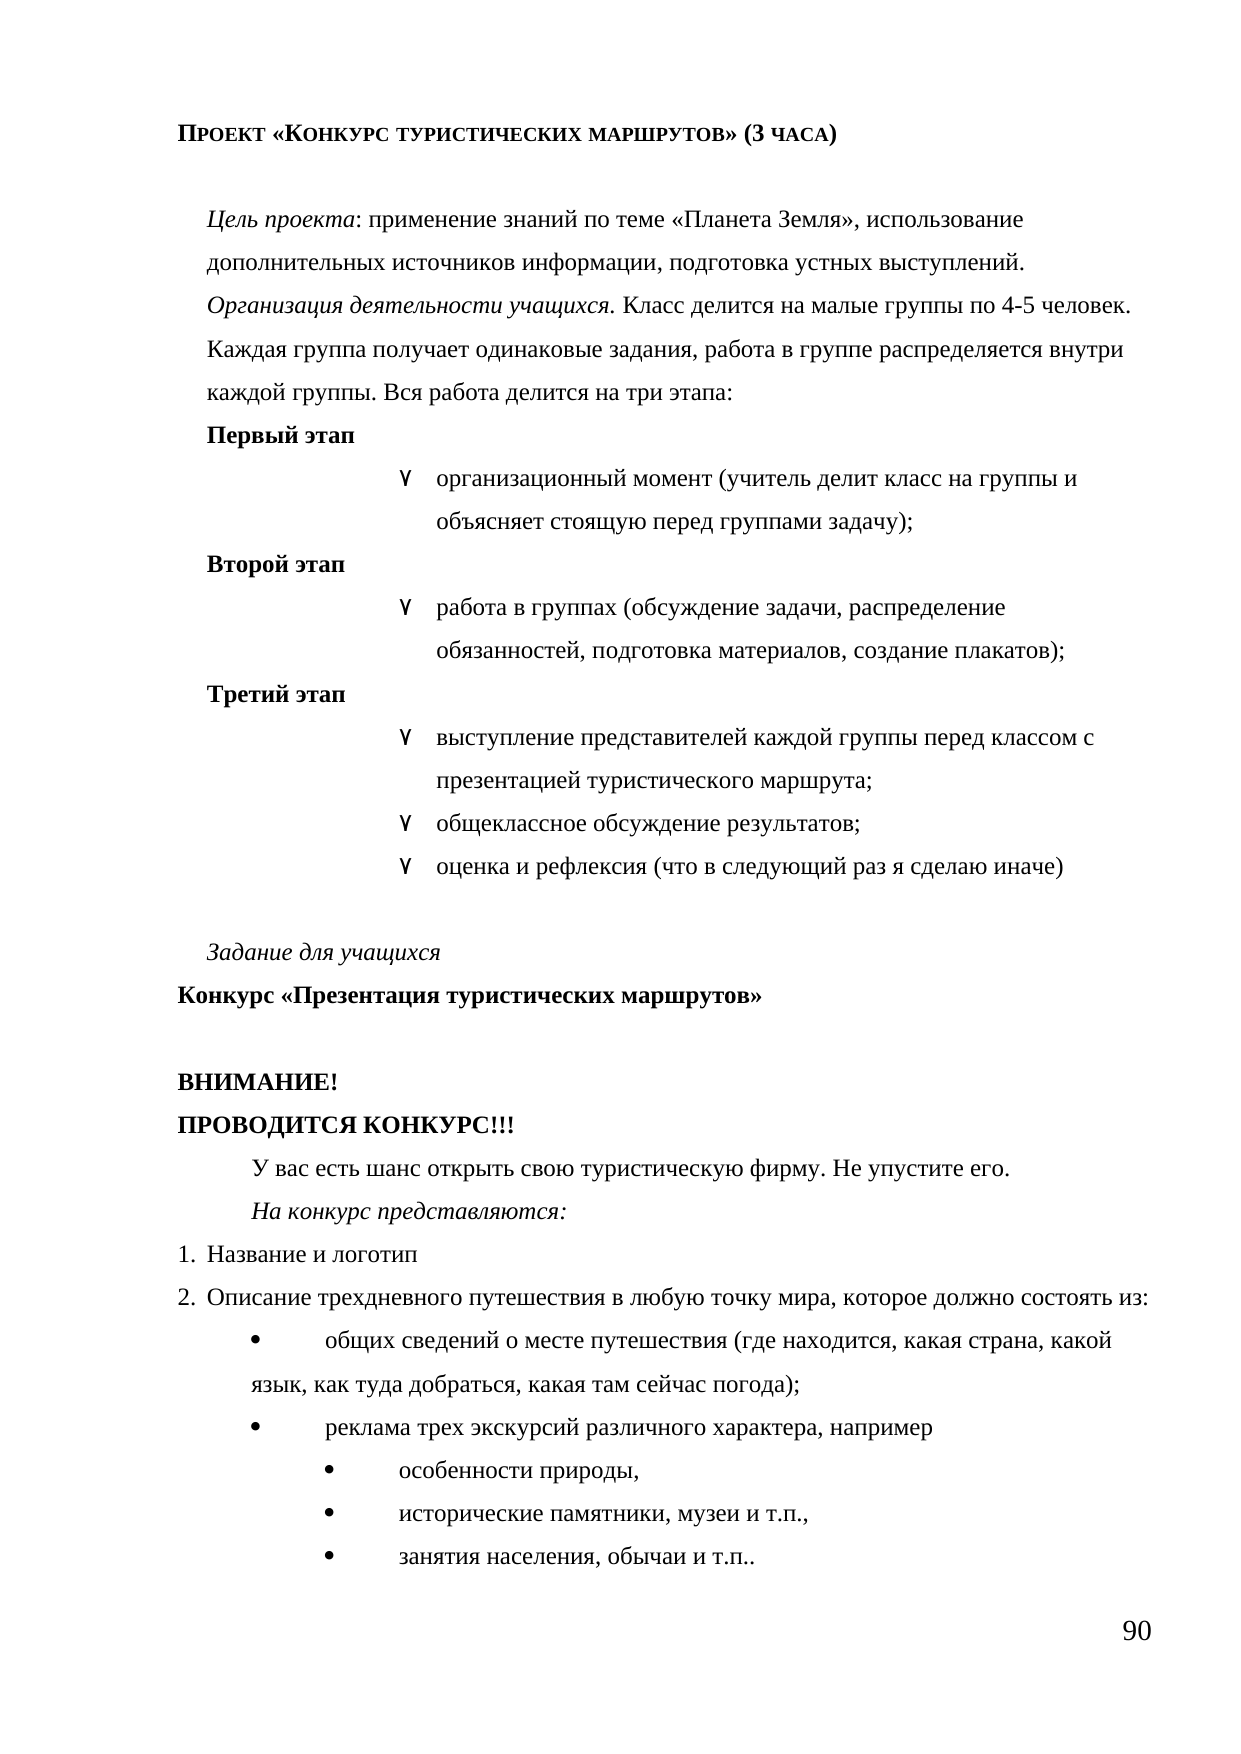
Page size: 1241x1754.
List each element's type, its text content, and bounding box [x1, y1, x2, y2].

list Название и логотип [177, 1239, 1152, 1268]
text Первый этап [207, 420, 1152, 449]
list особенности природы, [325, 1455, 1152, 1484]
text Третий этап [207, 679, 1152, 707]
list общих сведений о месте путешествия (где находится, какая страна, какой язык, как туда добраться, какая там сейчас погода); [251, 1326, 1152, 1397]
text Второй этап [207, 549, 1152, 578]
text ВНИМАНИЕ! [177, 1067, 1152, 1096]
list работа в группах (обсуждение задачи, распределение обязанностей, подготовка материалов, создание плакатов); [399, 592, 1152, 664]
text У вас есть шанс открыть свою туристическую фирму. Не упустите его. [177, 1153, 1152, 1182]
list занятия наcеления, обычаи и т.п.. [325, 1541, 1152, 1570]
text Конкурс «Презентация туристических маршрутов» [177, 981, 1152, 1009]
list исторические памятники, музеи и т.п., [325, 1498, 1152, 1527]
list реклама трех экскурсий различного характера, например [251, 1412, 1152, 1441]
text Цель проекта: применение знаний по теме «Планета Земля», использование дополнительных источников информации, подготовка устных выступлений. [207, 204, 1152, 276]
text Задание для учащихся [207, 937, 1152, 966]
list общеклассное обсуждение результатов; [399, 808, 1152, 837]
list оценка и рефлексия (что в следующий раз я сделаю иначе) [399, 851, 1152, 880]
list Описание трехдневного путешествия в любую точку мира, которое должно состоять из: [177, 1282, 1152, 1311]
text Проект «Конкурс туристических маршрутов» (3 часа) [177, 118, 1152, 147]
text Организация деятельности учащихся. Класс делится на малые группы по 4-5 человек. Каждая группа получает одинаковые задания, работа в группе распределяется внутри каждой группы. Вся работа делится на три этапа: [207, 291, 1152, 406]
list организационный момент (учитель делит класс на группы и объясняет стоящую перед группами задачу); [399, 463, 1152, 535]
text На конкурс представляются: [177, 1196, 1152, 1225]
text ПРОВОДИТСЯ КОНКУРС!!! [177, 1110, 1152, 1139]
list выступление представителей каждой группы перед классом с презентацией туристического маршрута; [399, 722, 1152, 794]
